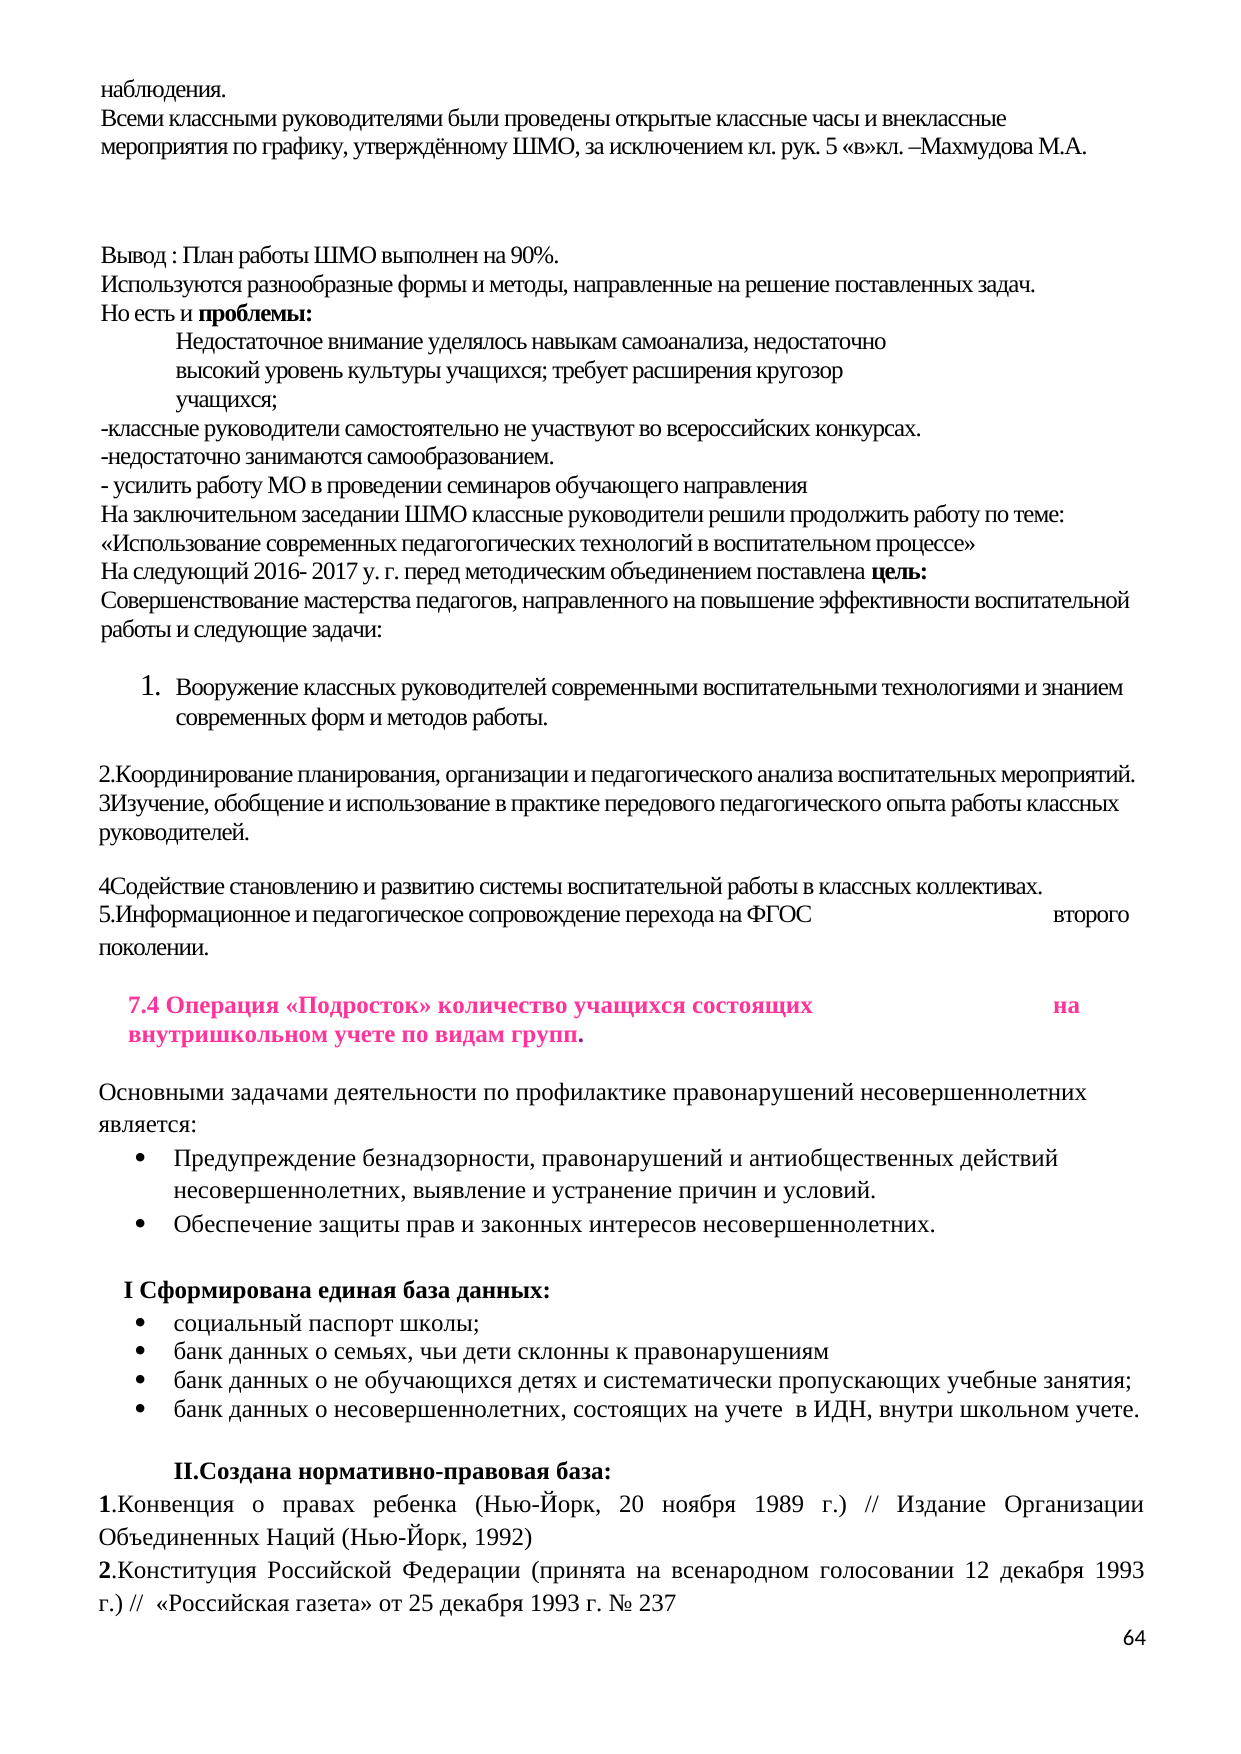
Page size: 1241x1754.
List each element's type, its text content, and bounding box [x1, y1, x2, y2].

text -классные руководители самостоятельно не участвуют во всероссийских конкурсах. [100, 413, 1137, 441]
text На заключительном заседании ШМО классные руководители решили продолжить работу по теме: «Использование современных педагогогических технологий в воспитательном процессе» [100, 499, 1137, 556]
list банк данных о несовершеннолетних, состоящих на учете в ИДН, внутри школьном учете. [136, 1394, 1146, 1423]
text Но есть и проблемы: [100, 298, 1146, 326]
text Вывод : План работы ШМО выполнен на 90%. [100, 240, 1146, 269]
text - усилить работу МО в проведении семинаров обучающего направления [100, 470, 1146, 499]
text Всеми классными руководителями были проведены открытые классные часы и внеклассные мероприятия по графику, утверждённому ШМО, за исключением кл. рук. 5 «в»кл. –Махмудова М.А. [100, 103, 1100, 160]
list банк данных о не обучающихся детях и систематически пропускающих учебные занятия; [136, 1365, 1146, 1394]
text Недостаточное внимание уделялось навыкам самоанализа, недостаточно высокий уровень культуры учащихся; требует расширения кругозор учащихся; [175, 326, 933, 413]
text 2.Координирование планирования, организации и педагогического анализа воспитательных мероприятий. [98, 759, 1137, 788]
text Основными задачами деятельности по профилактике правонарушений несовершеннолетних является: [98, 1077, 1146, 1138]
list Вооружение классных руководителей современными воспитательными технологиями и знанием современных форм и методов работы. [140, 667, 1137, 731]
text 3Изучение, обобщение и использование в практике передового педагогического опыта работы классных руководителей. [98, 788, 1137, 846]
text I Сформирована единая база данных: [98, 1275, 1146, 1303]
text 1.Конвенция о правах ребенка (Нью-Йорк, 20 ноября 1989 г.) // Издание Организации Объединенных Наций (Нью-Йорк, 1992) [98, 1489, 1146, 1551]
text 4Содействие становлению и развитию системы воспитательной работы в классных коллективах. [98, 871, 1137, 899]
text II.Создана нормативно-правовая база: [173, 1456, 1146, 1484]
text 5.Информационное и педагогическое сопровождение перехода на ФГОС второго поколении. [98, 899, 1137, 962]
list Обеспечение защиты прав и законных интересов несовершеннолетних. [136, 1209, 1146, 1237]
text Используются разнообразные формы и методы, направленные на решение поставленных задач. [100, 269, 1137, 298]
text 7.4 Операция «Подросток» количество учащихся состоящих на внутришкольном учете по видам групп. [128, 990, 1146, 1048]
text Совершенствование мастерства педагогов, направленного на повышение эффективности воспитательной работы и следующие задачи: [100, 585, 1137, 643]
text -недостаточно занимаются самообразованием. [100, 441, 1146, 470]
text 2.Конституция Российской Федерации (принята на всенародном голосовании 12 декабря 1993 г.) // «Российская газета» от 25 декабря 1993 г. № 237 [98, 1555, 1146, 1617]
text На следующий 2016- 2017 у. г. перед методическим объединением поставлена цель: [100, 556, 1137, 585]
list банк данных о семьях, чьи дети склонны к правонарушениям [136, 1336, 1146, 1365]
list Предупреждение безнадзорности, правонарушений и антиобщественных действий несовершеннолетних, выявление и устранение причин и условий. [136, 1143, 1146, 1204]
list социальный паспорт школы; [136, 1308, 1146, 1336]
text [100, 74, 1139, 103]
